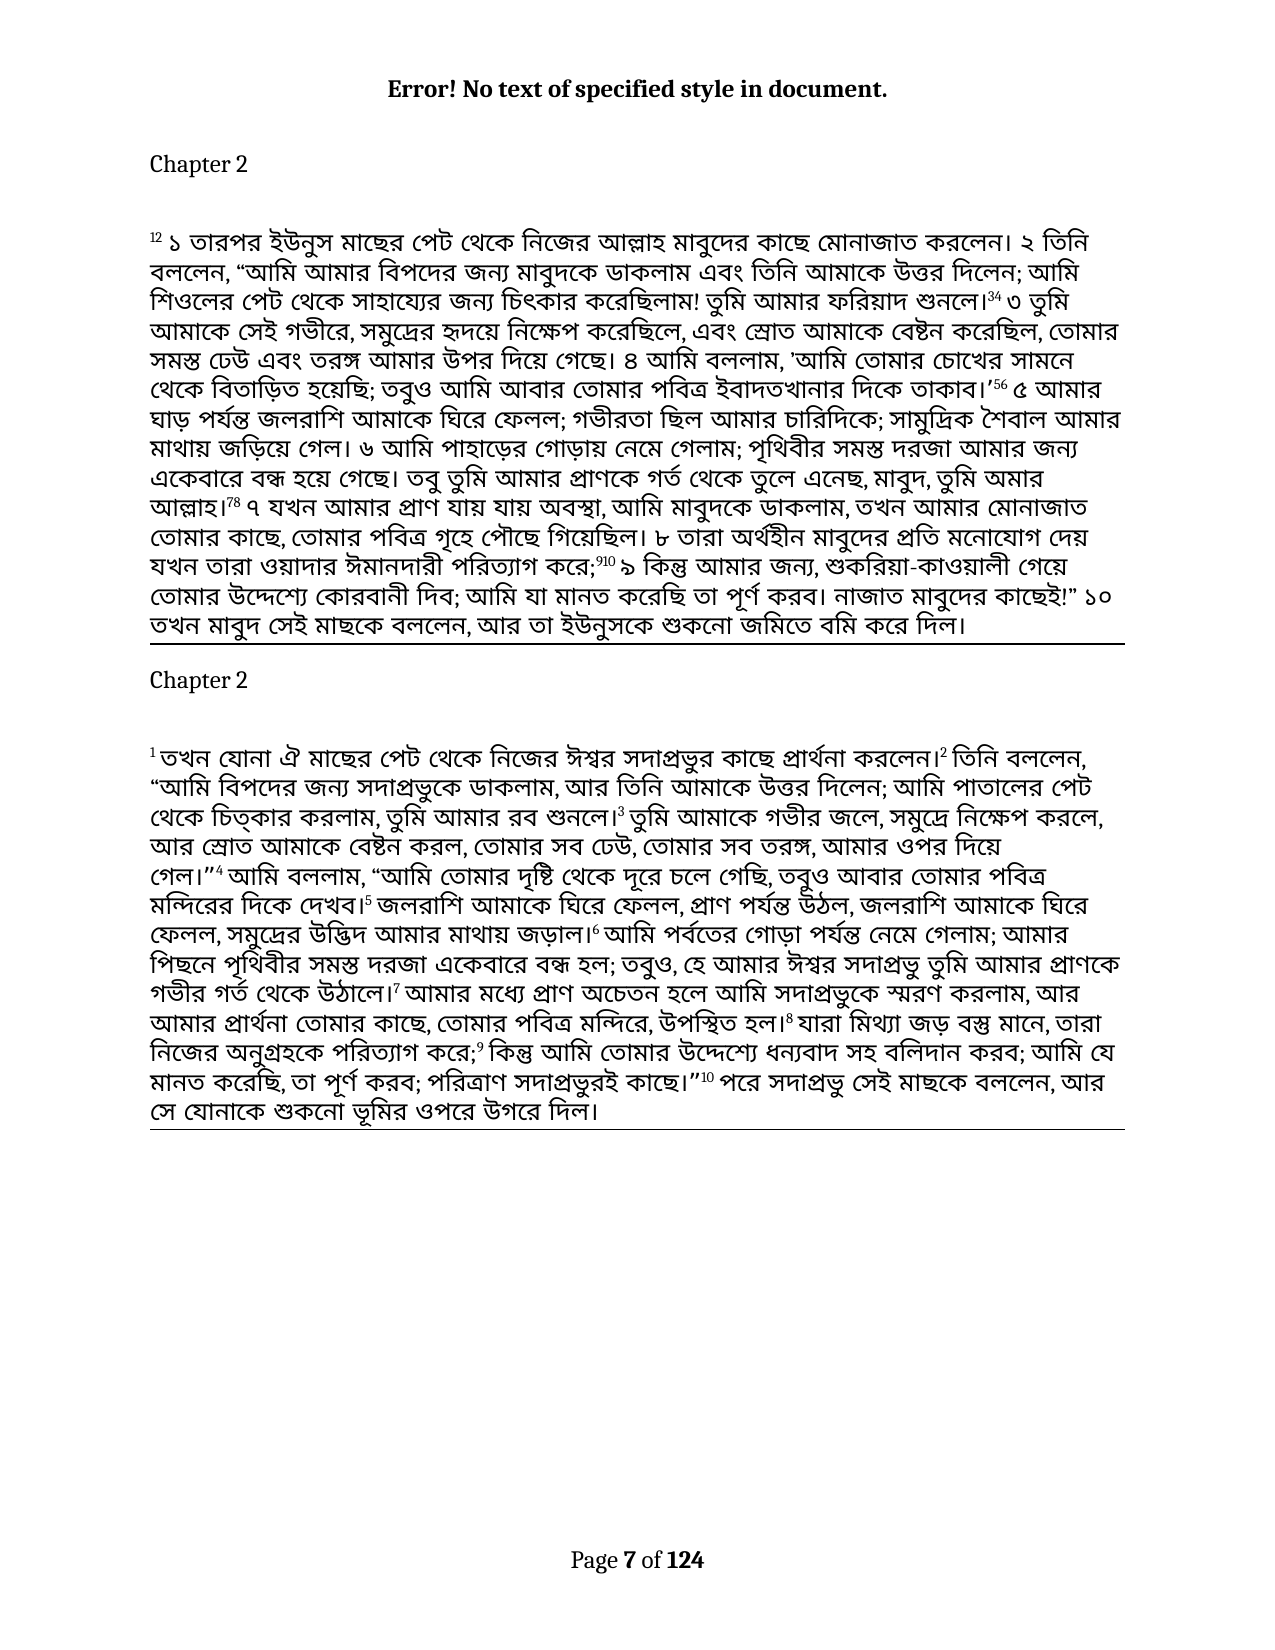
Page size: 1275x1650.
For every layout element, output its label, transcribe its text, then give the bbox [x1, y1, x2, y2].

text Chapter 2 [150, 666, 1125, 723]
text Chapter 2 [150, 150, 1125, 207]
text 1তখন যোনা ঐ মাছের পেট থেকে নিজের ঈশ্বর সদাপ্রভুর কাছে প্রার্থনা করলেন।2তিনি বললেন, “আমি বিপদের জন্য সদাপ্রভুকে ডাকলাম, আর তিনি আমাকে উত্তর দিলেন; আমি পাতালের পেট থেকে চিত্কার করলাম, তুমি আমার রব শুনলে।3তুমি আমাকে গভীর জলে, সমুদ্রে নিক্ষেপ করলে, আর স্রোত আমাকে বেষ্টন করল, তোমার সব ঢেউ, তোমার সব তরঙ্গ, আমার ওপর দিয়ে গেল।”4আমি বললাম, “আমি তোমার দৃষ্টি থেকে দূরে চলে গেছি, তবুও আবার তোমার পবিত্র মন্দিরের দিকে দেখব।5জলরাশি আমাকে ঘিরে ফেলল, প্রাণ পর্যন্ত উঠল, জলরাশি আমাকে ঘিরে ফেলল, সমুদ্রের উদ্ভিদ আমার মাথায় জড়াল।6আমি পর্বতের গোড়া পর্যন্ত নেমে গেলাম; আমার পিছনে পৃথিবীর সমস্ত দরজা একেবারে বন্ধ হল; তবুও, হে আমার ঈশ্বর সদাপ্রভু তুমি আমার প্রাণকে গভীর গর্ত থেকে উঠালে।7আমার মধ্যে প্রাণ অচেতন হলে আমি সদাপ্রভুকে স্মরণ করলাম, আর আমার প্রার্থনা তোমার কাছে, তোমার পবিত্র মন্দিরে, উপস্থিত হল।8যারা মিথ্যা জড় বস্তু মানে, তারা নিজের অনুগ্রহকে পরিত্যাগ করে;9কিন্তু আমি তোমার উদ্দেশ্যে ধন্যবাদ সহ বলিদান করব; আমি যে মানত করেছি, তা পূর্ণ করব; পরিত্রাণ সদাপ্রভুরই কাছে।”10পরে সদাপ্রভু সেই মাছকে বললেন, আর সে যোনাকে শুকনো ভূমির ওপরে উগরে দিল। [150, 744, 1125, 1129]
text 12১ তারপর ইউনুস মাছের পেট থেকে নিজের আল্লাহ মাবুদের কাছে মোনাজাত করলেন। ২ তিনি বললেন, “আমি আমার বিপদের জন্য মাবুদকে ডাকলাম এবং তিনি আমাকে উত্তর দিলেন; আমি শিওলের পেট থেকে সাহায্যের জন্য চিৎকার করেছিলাম! তুমি আমার ফরিয়াদ শুনলে।34৩ তুমি আমাকে সেই গভীরে, সমুদ্রের হৃদয়ে নিক্ষেপ করেছিলে, এবং স্রোত আমাকে বেষ্টন করেছিল, তোমার সমস্ত ঢেউ এবং তরঙ্গ আমার উপর দিয়ে গেছে। ৪ আমি বললাম, ’আমি তোমার চোখের সামনে থেকে বিতাড়িত হয়েছি; তবুও আমি আবার তোমার পবিত্র ইবাদতখানার দিকে তাকাব।’56৫ আমার ঘাড় পর্যন্ত জলরাশি আমাকে ঘিরে ফেলল; গভীরতা ছিল আমার চারিদিকে; সামুদ্রিক শৈবাল আমার মাথায় জড়িয়ে গেল। ৬ আমি পাহাড়ের গোড়ায় নেমে গেলাম; পৃথিবীর সমস্ত দরজা আমার জন্য একেবারে বন্ধ হয়ে গেছে। তবু তুমি আমার প্রাণকে গর্ত থেকে তুলে এনেছ, মাবুদ, তুমি অমার আল্লাহ।78৭ যখন আমার প্রাণ যায় যায় অবস্থা, আমি মাবুদকে ডাকলাম, তখন আমার মোনাজাত তোমার কাছে, তোমার পবিত্র গৃহে পৌছে গিয়েছিল। ৮ তারা অর্থহীন মাবুদের প্রতি মনোযোগ দেয় যখন তারা ওয়াদার ঈমানদারী পরিত্যাগ করে;910৯ কিন্তু আমার জন্য, শুকরিয়া-কাওয়ালী গেয়ে তোমার উদ্দেশ্যে কোরবানী দিব; আমি যা মানত করেছি তা পূর্ণ করব। নাজাত মাবুদের কাছেই!” ১০ তখন মাবুদ সেই মাছকে বললেন, আর তা ইউনুসকে শুকনো জমিতে বমি করে দিল। [150, 228, 1125, 643]
